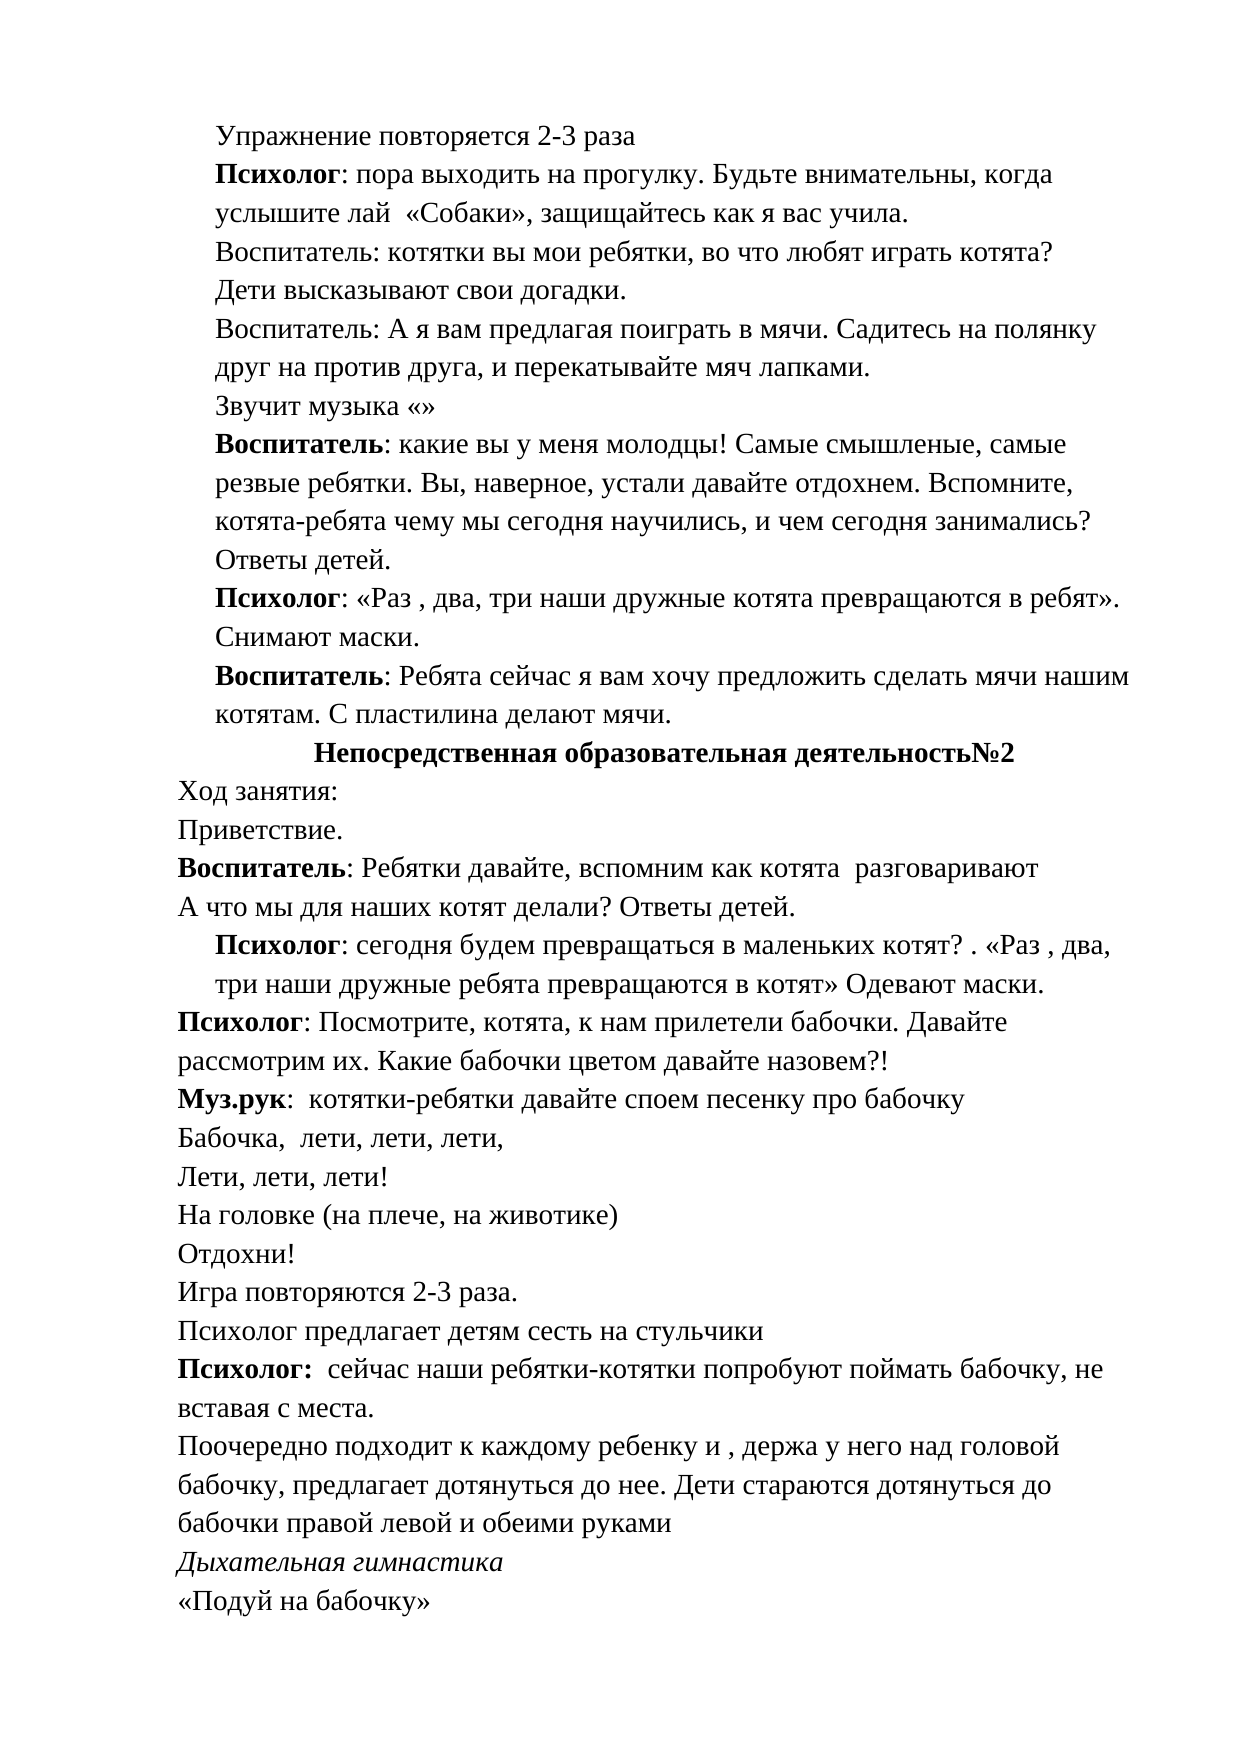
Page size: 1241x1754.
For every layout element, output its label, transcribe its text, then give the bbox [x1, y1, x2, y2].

text Психолог: «Раз , два, три наши дружные котята превращаются в ребят». Снимают маски. [215, 581, 1152, 653]
text А что мы для наших котят делали? Ответы детей. [177, 889, 1152, 922]
text Ход занятия: [177, 773, 1152, 807]
text Бабочка, лети, лети, лети, [177, 1120, 1152, 1154]
text Воспитатель: А я вам предлагая поиграть в мячи. Садитесь на полянку друг на против друга, и перекатывайте мяч лапками. [215, 311, 1152, 383]
text Поочередно подходит к каждому ребенку и , держа у него над головой бабочку, предлагает дотянуться до нее. Дети стараются дотянуться до бабочки правой левой и обеими руками [177, 1428, 1152, 1539]
text Воспитатель: котятки вы мои ребятки, во что любят играть котята? [215, 234, 1152, 267]
text Лети, лети, лети! [177, 1159, 1152, 1192]
text Упражнение повторяется 2-3 раза [215, 118, 1152, 152]
text Дыхательная гимнастика [177, 1544, 1152, 1578]
text Дети высказывают свои догадки. [215, 272, 1152, 306]
text Воспитатель: Ребятки давайте, вспомним как котята разговаривают [177, 850, 1152, 884]
text «Подуй на бабочку» [177, 1583, 1152, 1616]
text Психолог: пора выходить на прогулку. Будьте внимательны, когда услышите лай «Собаки», защищайтесь как я вас учила. [215, 157, 1152, 229]
text Психолог: Посмотрите, котята, к нам прилетели бабочки. Давайте рассмотрим их. Какие бабочки цветом давайте назовем?! [177, 1004, 1152, 1077]
text Психолог: сейчас наши ребятки-котятки попробуют поймать бабочку, не вставая с места. [177, 1351, 1152, 1423]
text Психолог предлагает детям сесть на стульчики [177, 1313, 1152, 1346]
text Отдохни! [177, 1236, 1152, 1269]
text Непосредственная образовательная деятельность№2 [177, 735, 1152, 768]
text Муз.рук: котятки-ребятки давайте споем песенку про бабочку [177, 1082, 1152, 1115]
text Игра повторяются 2-3 раза. [177, 1274, 1152, 1308]
text Психолог: сегодня будем превращаться в маленьких котят? . «Раз , два, три наши дружные ребята превращаются в котят» Одевают маски. [215, 927, 1152, 999]
text Приветствие. [177, 812, 1152, 845]
text Ответы детей. [215, 542, 1152, 576]
text На головке (на плече, на животике) [177, 1197, 1152, 1231]
text Звучит музыка «» [215, 388, 1152, 421]
text Воспитатель: какие вы у меня молодцы! Самые смышленые, самые резвые ребятки. Вы, наверное, устали давайте отдохнем. Вспомните, котята-ребята чему мы сегодня научились, и чем сегодня занимались? [215, 426, 1152, 537]
text Воспитатель: Ребята сейчас я вам хочу предложить сделать мячи нашим котятам. С пластилина делают мячи. [215, 658, 1152, 730]
